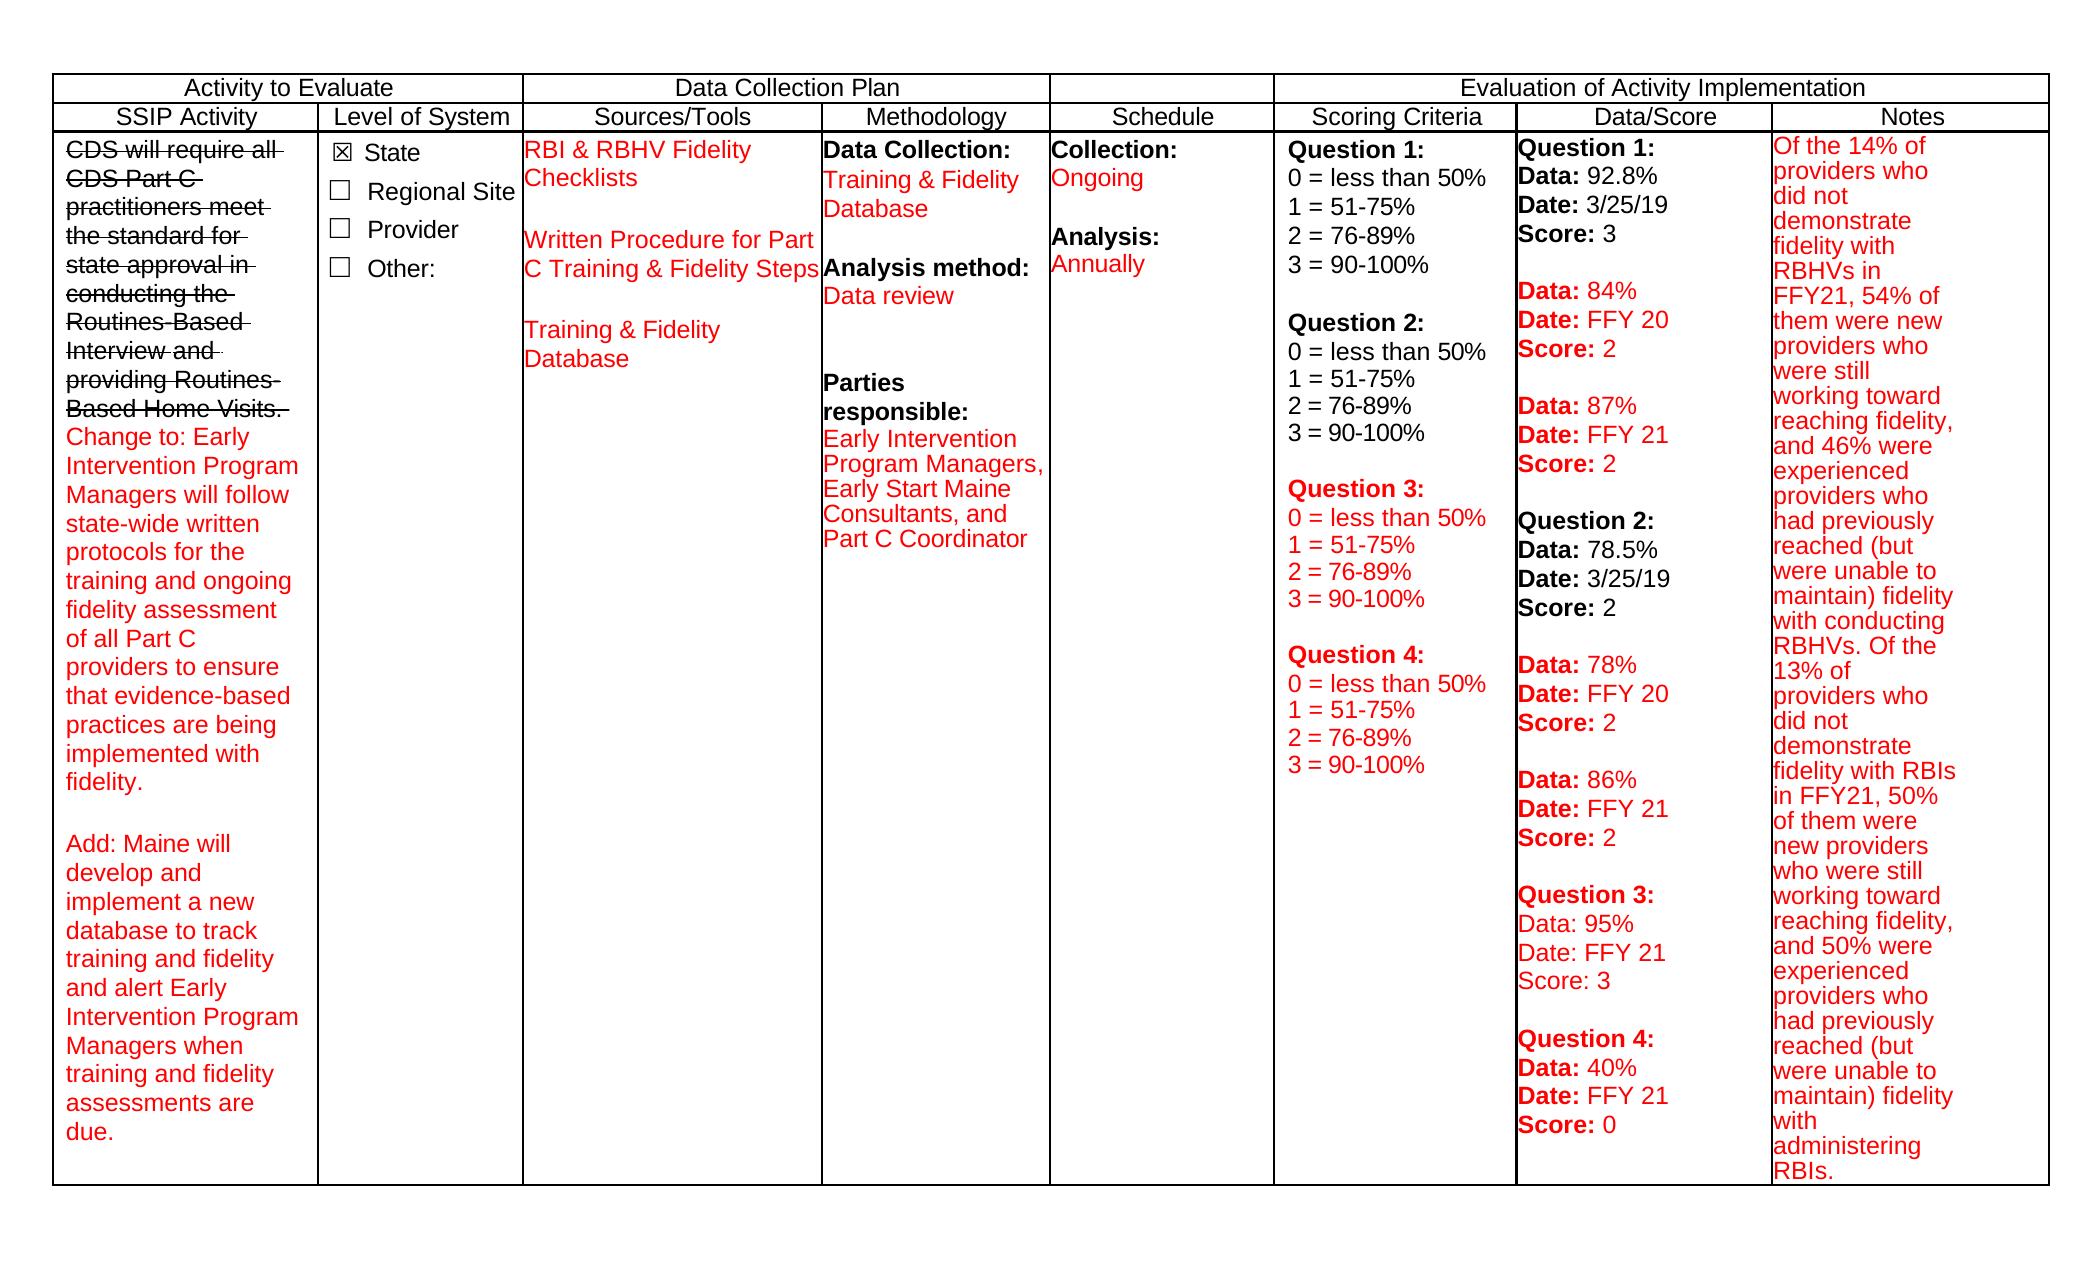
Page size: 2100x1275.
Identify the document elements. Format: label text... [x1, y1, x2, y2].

table_cell Level of System [319, 104, 522, 130]
table_cell Of the 14% of providers who did not demonstrate fidelity with RBHVs in FFY21, 54% of them were new providers who were still working toward reaching fidelity, and 46% were experienced providers who had previously reached (but were unable to maintain) fidelity with conducting RBHVs. Of the 13% of providers who did not demonstrate fidelity with RBIs in FFY21, 50% of them were new providers who were still working toward reaching fidelity, and 50% were experienced providers who had previously reached (but were unable to maintain) fidelity with administering RBIs. [1773, 133, 2048, 1184]
table_cell Sources/Tools [524, 104, 821, 130]
table_cell RBI & RBHV Fidelity Checklists Written Procedure for Part C Training & Fidelity Steps Training & Fidelity Database [524, 133, 821, 1184]
table_cell Question 1: Data: 92.8% Date: 3/25/19 Score: 3 Data: 84% Date: FFY 20 Score: 2 Data: 87% Date: FFY 21 Score: 2 Question 2: Data: 78.5% Date: 3/25/19 Score: 2 Data: 78% Date: FFY 20 Score: 2 Data: 86% Date: FFY 21 Score: 2 Question 3: Data: 95% Date: FFY 21 Score: 3 Question 4: Data: 40% Date: FFY 21 Score: 0 [1518, 133, 1771, 1184]
table_cell Schedule [1051, 104, 1273, 130]
table_cell Methodology [823, 104, 1049, 130]
table_cell ☒ State Regional Site Provider Other: [319, 133, 522, 1184]
table_cell Data Collection: Training & Fidelity Database Analysis method: Data review Parties responsible: Early Intervention Program Managers, Early Start Maine Consultants, and Part C Coordinator [823, 133, 1049, 1184]
table_cell Data/Score [1518, 104, 1771, 130]
table_cell Data Collection Plan [524, 75, 1049, 102]
table_cell Evaluation of Activity Implementation [1275, 75, 2048, 102]
table_cell Collection: Ongoing Analysis: Annually [1051, 133, 1273, 1184]
table_cell Question 1: 0 = less than 50% 1 = 51-75% 2 = 76-89% 3 = 90-100% Question 2: 0 = less than 50% 1 = 51-75% 2 = 76-89% 3 = 90-100% Question 3: 0 = less than 50% 1 = 51-75% 2 = 76-89% 3 = 90-100% Question 4: 0 = less than 50% 1 = 51-75% 2 = 76-89% 3 = 90-100% [1275, 133, 1515, 1184]
table_cell Scoring Criteria [1275, 104, 1515, 130]
table_cell [1051, 75, 1273, 102]
table_cell SSIP Activity [54, 104, 317, 130]
table_cell Notes [1773, 104, 2048, 130]
table_cell CDS will require all CDS Part C practitioners meet the standard for state approval in conducting the Routines-Based Interview and providing Routines-Based Home Visits. Change to: Early Intervention Program Managers will follow state-wide written protocols for the training and ongoing fidelity assessment of all Part C providers to ensure that evidence-based practices are being implemented with fidelity. Add: Maine will develop and implement a new database to track training and fidelity and alert Early Intervention Program Managers when training and fidelity assessments are due. [54, 133, 317, 1184]
table_cell Activity to Evaluate [54, 75, 522, 102]
